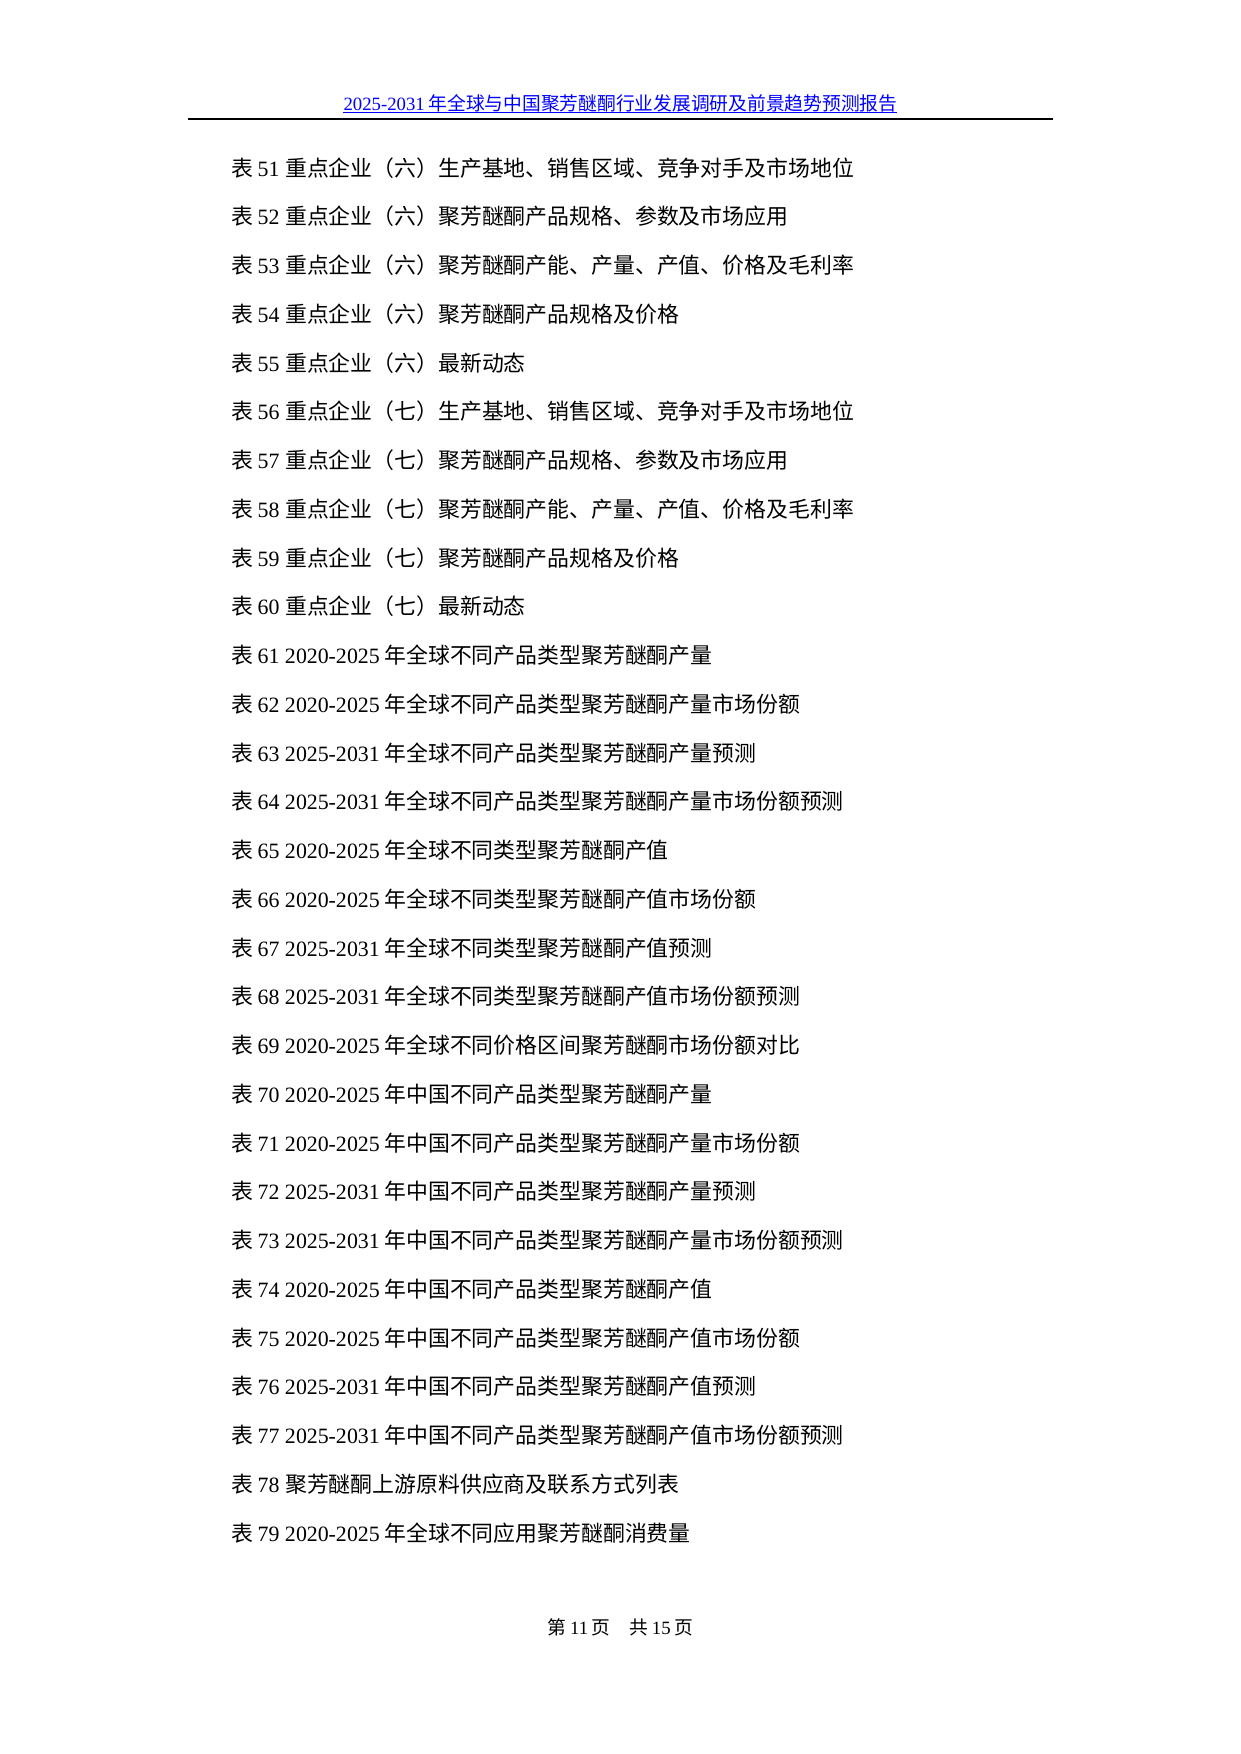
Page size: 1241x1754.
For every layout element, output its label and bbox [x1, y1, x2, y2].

text [187, 150, 1053, 1548]
